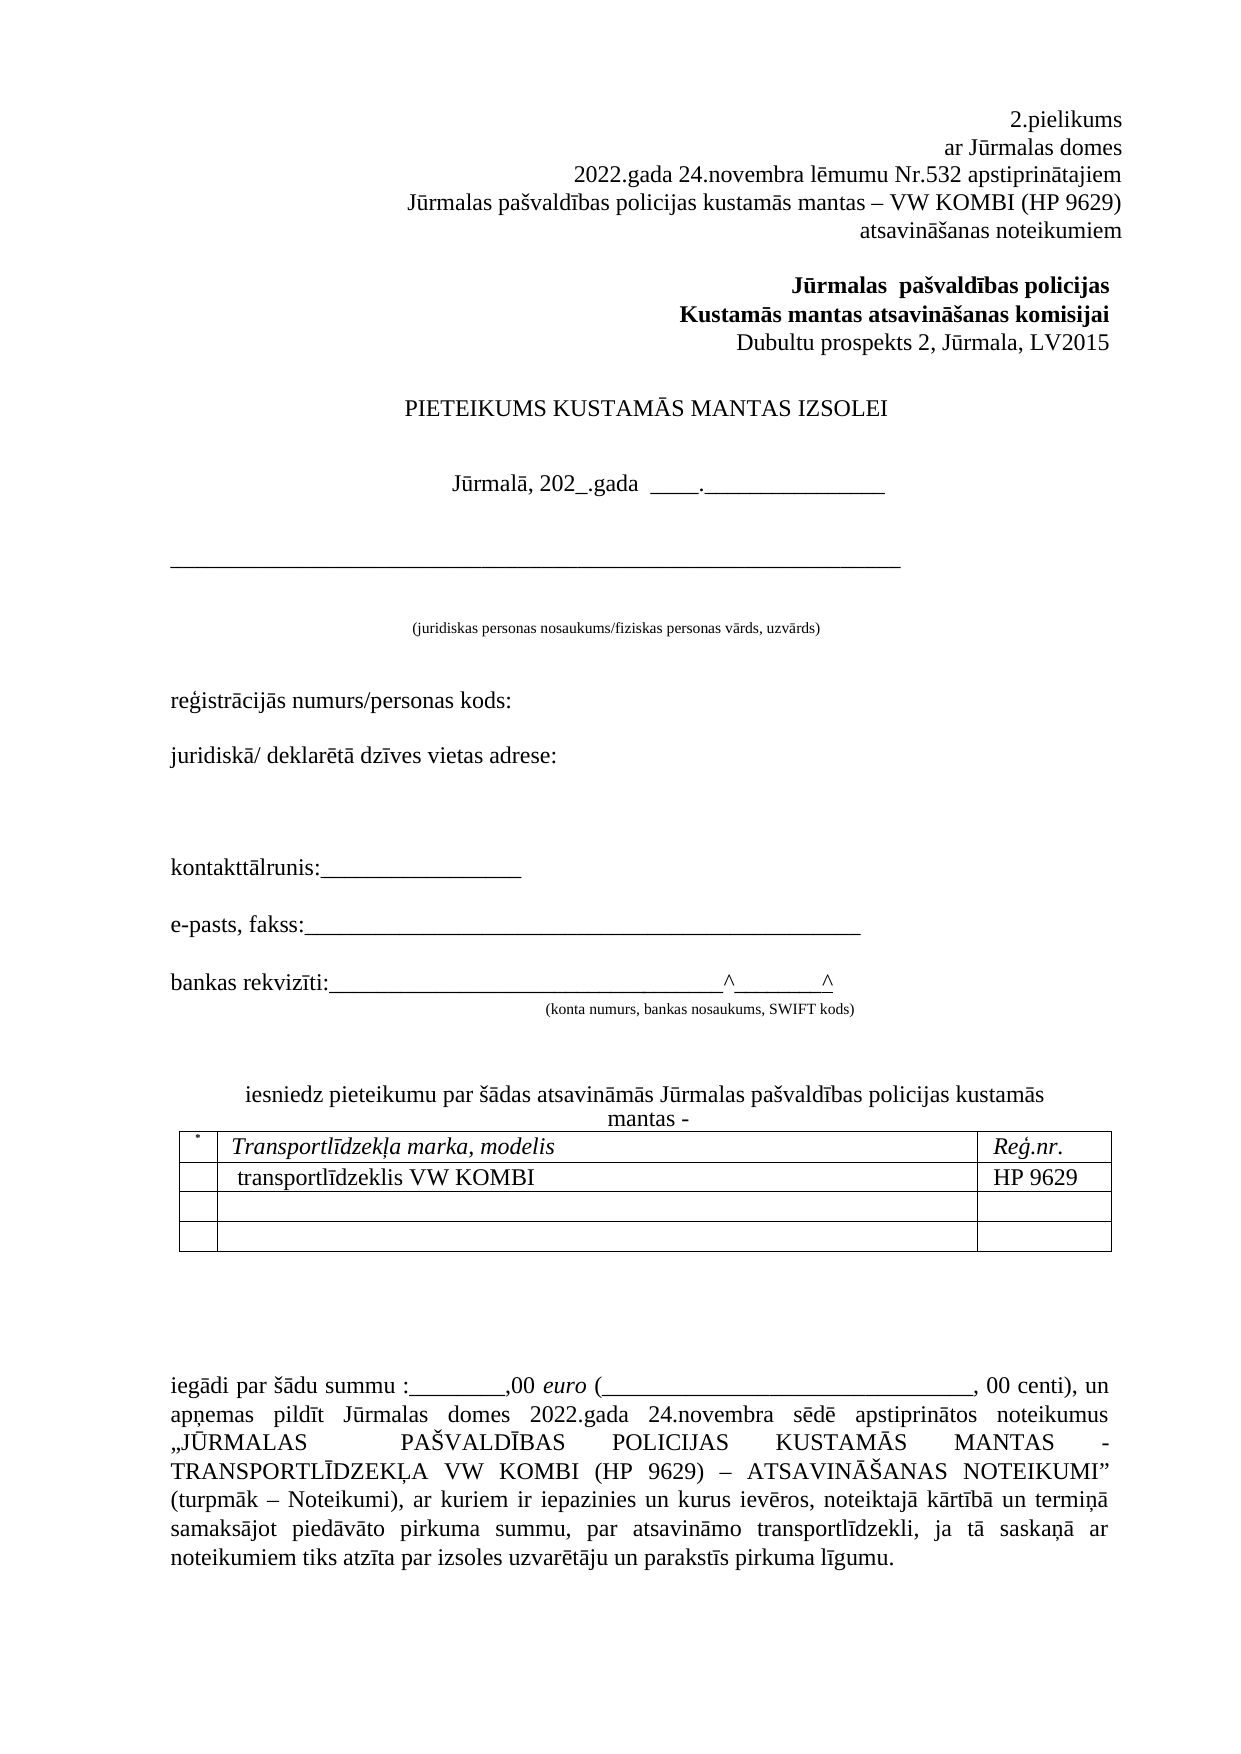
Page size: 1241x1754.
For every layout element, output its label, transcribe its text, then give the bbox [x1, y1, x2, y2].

text iegādi par šādu summu :________,00 euro (_______________________________, 00 centi), un apņemas pildīt Jūrmalas domes 2022.gada 24.novembra sēdē apstiprinātos noteikumus „JŪRMALAS PAŠVALDĪBAS POLICIJAS KUSTAMĀS MANTAS - TRANSPORTLĪDZEKĻA VW KOMBI (HP 9629) – ATSAVINĀŠANAS NOTEIKUMI” (turpmāk – Noteikumi), ar kuriem ir iepazinies un kurus ievēros, noteiktajā kārtībā un termiņā samaksājot piedāvāto pirkuma summu, par atsavināmo transportlīdzekli, ja tā saskaņā ar noteikumiem tiks atzīta par izsoles uzvarētāju un parakstīs pirkuma līgumu. [170, 1371, 1110, 1571]
text iesniedz pieteikumu par šādas atsavināmās Jūrmalas pašvaldības policijas kustamās [168, 1083, 1122, 1107]
subtitle Kustamās mantas atsavināšanas komisijai [168, 299, 1110, 328]
table_header Transportlīdzekļa marka, modelis [218, 1132, 977, 1162]
table_header Reģ.nr. [978, 1132, 1111, 1162]
text (konta numurs, bankas nosaukums, SWIFT kods) [545, 1002, 1122, 1017]
text ar Jūrmalas domes [98, 133, 1122, 160]
table_cell HP 9629 [978, 1163, 1111, 1191]
table_cell [978, 1222, 1111, 1251]
text PIETEIKUMS KUSTAMĀS MANTAS IZSOLEI [170, 398, 1122, 422]
text mantas - [168, 1107, 1122, 1131]
table_cell [978, 1192, 1111, 1221]
table_cell [218, 1222, 977, 1251]
table_header * [180, 1132, 217, 1162]
text Dubultu prospekts 2, Jūrmala, LV2015 [168, 328, 1110, 356]
text juridiskā/ deklarētā dzīves vietas adrese: [170, 744, 1122, 768]
text 2.pielikums [98, 105, 1122, 133]
text atsavināšanas noteikumiem [171, 216, 1122, 243]
table_cell [180, 1192, 217, 1221]
text Jūrmalas pašvaldības policijas kustamās mantas – VW KOMBI (HP 9629) [98, 188, 1122, 216]
text 2022.gada 24.novembra lēmumu Nr.532 apstiprinātajiem [98, 160, 1122, 188]
text _____________________________________________________________ [170, 546, 1122, 570]
table_cell [180, 1163, 217, 1191]
table_cell transportlīdzeklis VW KOMBI [218, 1163, 977, 1191]
text e-pasts, fakss: [170, 887, 1122, 944]
subtitle Jūrmalas pašvaldības policijas [168, 271, 1110, 299]
text reģistrācijās numurs/personas kods: [170, 689, 1122, 713]
table_cell [180, 1222, 217, 1251]
text (juridiskas personas nosaukums/fiziskas personas vārds, uzvārds) [412, 621, 1122, 636]
text Jūrmalā, 202_.gada ____. [170, 472, 1122, 496]
table_cell [218, 1192, 977, 1221]
text bankas rekvizīti: _ ^ ^ [170, 944, 1122, 1002]
text kontakttālrunis: [170, 829, 1122, 887]
